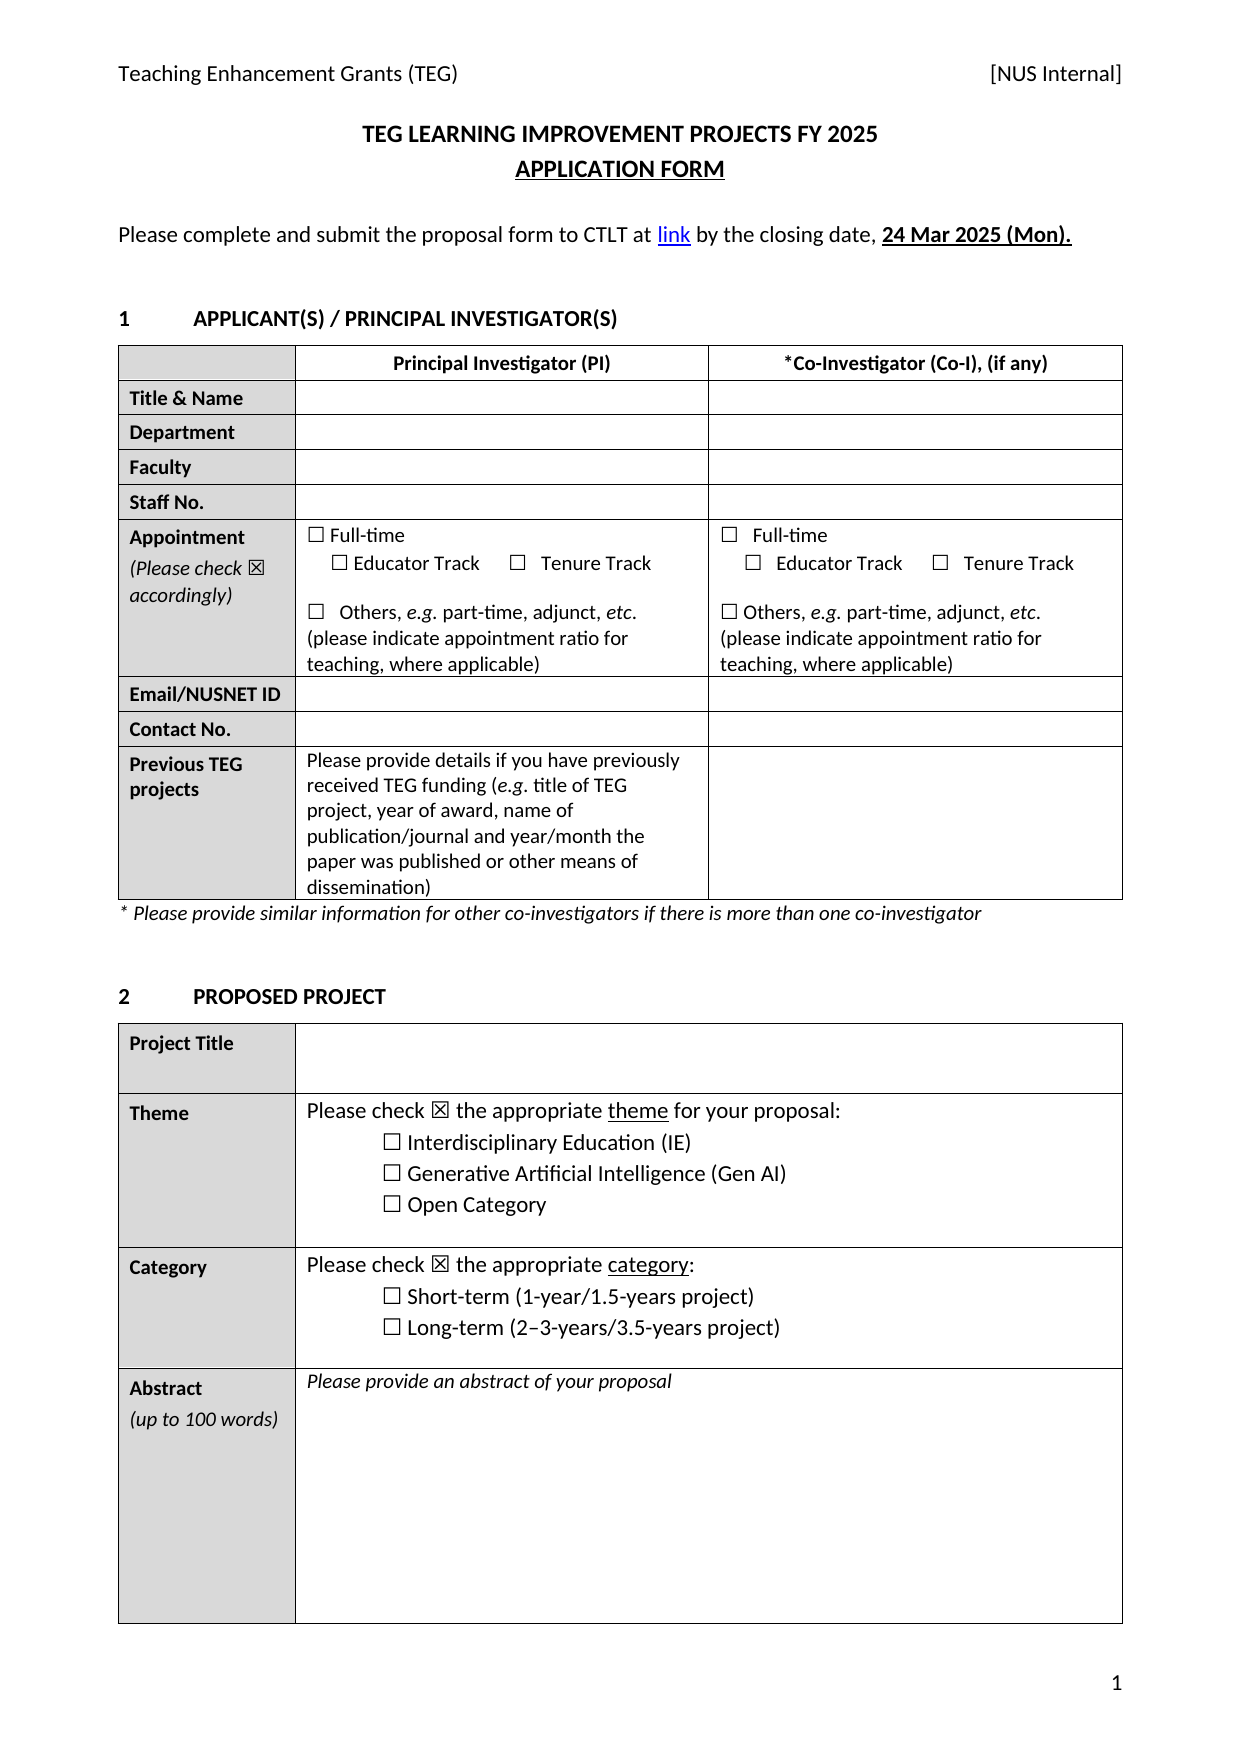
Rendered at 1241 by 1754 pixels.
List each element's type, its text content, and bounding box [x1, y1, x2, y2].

text TEG LEARNING IMPROVEMENT PROJECTS FY 2025 [118, 118, 1122, 148]
table_cell Faculty [119, 450, 295, 484]
table_cell Theme [119, 1094, 295, 1247]
table_cell [709, 677, 1122, 711]
table_cell Title & Name [119, 381, 295, 414]
text Please complete and submit the proposal form to CTLT at link by the closing date, 24 Mar 2025 (Mon). [118, 220, 1122, 248]
table_header *Co-Investigator (Co-I), (if any) [709, 346, 1122, 379]
table_cell [709, 450, 1122, 484]
table_cell [296, 381, 708, 414]
table_header Principal Investigator (PI) [296, 346, 708, 379]
table_cell [296, 450, 708, 484]
text * Please provide similar information for other co-investigators if there is more than one co-investigator [118, 900, 1122, 926]
table_cell [296, 415, 708, 449]
table_cell Appointment (Please check accordingly) [119, 520, 295, 676]
table_cell Abstract (up to 100 words) [119, 1369, 295, 1623]
text APPLICATION FORM [118, 153, 1122, 183]
table_cell Previous TEG projects [119, 747, 295, 899]
table_cell Full-time Educator Track Tenure Track Others, e.g. part-time, adjunct, etc. (please indicate appointment ratio for teaching, where applicable) [709, 520, 1122, 676]
table_cell [296, 712, 708, 746]
table_cell [709, 415, 1122, 449]
table_cell Full-time Educator Track Tenure Track Others, e.g. part-time, adjunct, etc. (please indicate appointment ratio for teaching, where applicable) [296, 520, 708, 676]
table_cell [296, 677, 708, 711]
table_cell [709, 485, 1122, 519]
table_cell Email/NUSNET ID [119, 677, 295, 711]
table_cell [709, 747, 1122, 899]
table_cell Please check the appropriate category: Short-term (1-year/1.5-years project) Long-term (2–3-years/3.5-years project) [296, 1248, 1122, 1367]
table_cell Category [119, 1248, 295, 1367]
table_cell Please provide an abstract of your proposal [296, 1369, 1122, 1623]
table_cell Please check the appropriate theme for your proposal: Interdisciplinary Education (IE) Generative Artificial Intelligence (Gen AI) Open Category [296, 1094, 1122, 1247]
table_cell [709, 712, 1122, 746]
table_cell Contact No. [119, 712, 295, 746]
text 2 PROPOSED PROJECT [118, 982, 1122, 1010]
table_header Project Title [119, 1024, 295, 1093]
table_cell [296, 485, 708, 519]
table_cell Staff No. [119, 485, 295, 519]
table_header [119, 346, 295, 379]
text 1 APPLICANT(S) / PRINCIPAL INVESTIGATOR(S) [118, 304, 1122, 332]
table_header [296, 1024, 1122, 1093]
table_cell Please provide details if you have previously received TEG funding (e.g. title of TEG project, year of award, name of publication/journal and year/month the paper was published or other means of dissemination) [296, 747, 708, 899]
table_cell [709, 381, 1122, 414]
table_cell Department [119, 415, 295, 449]
